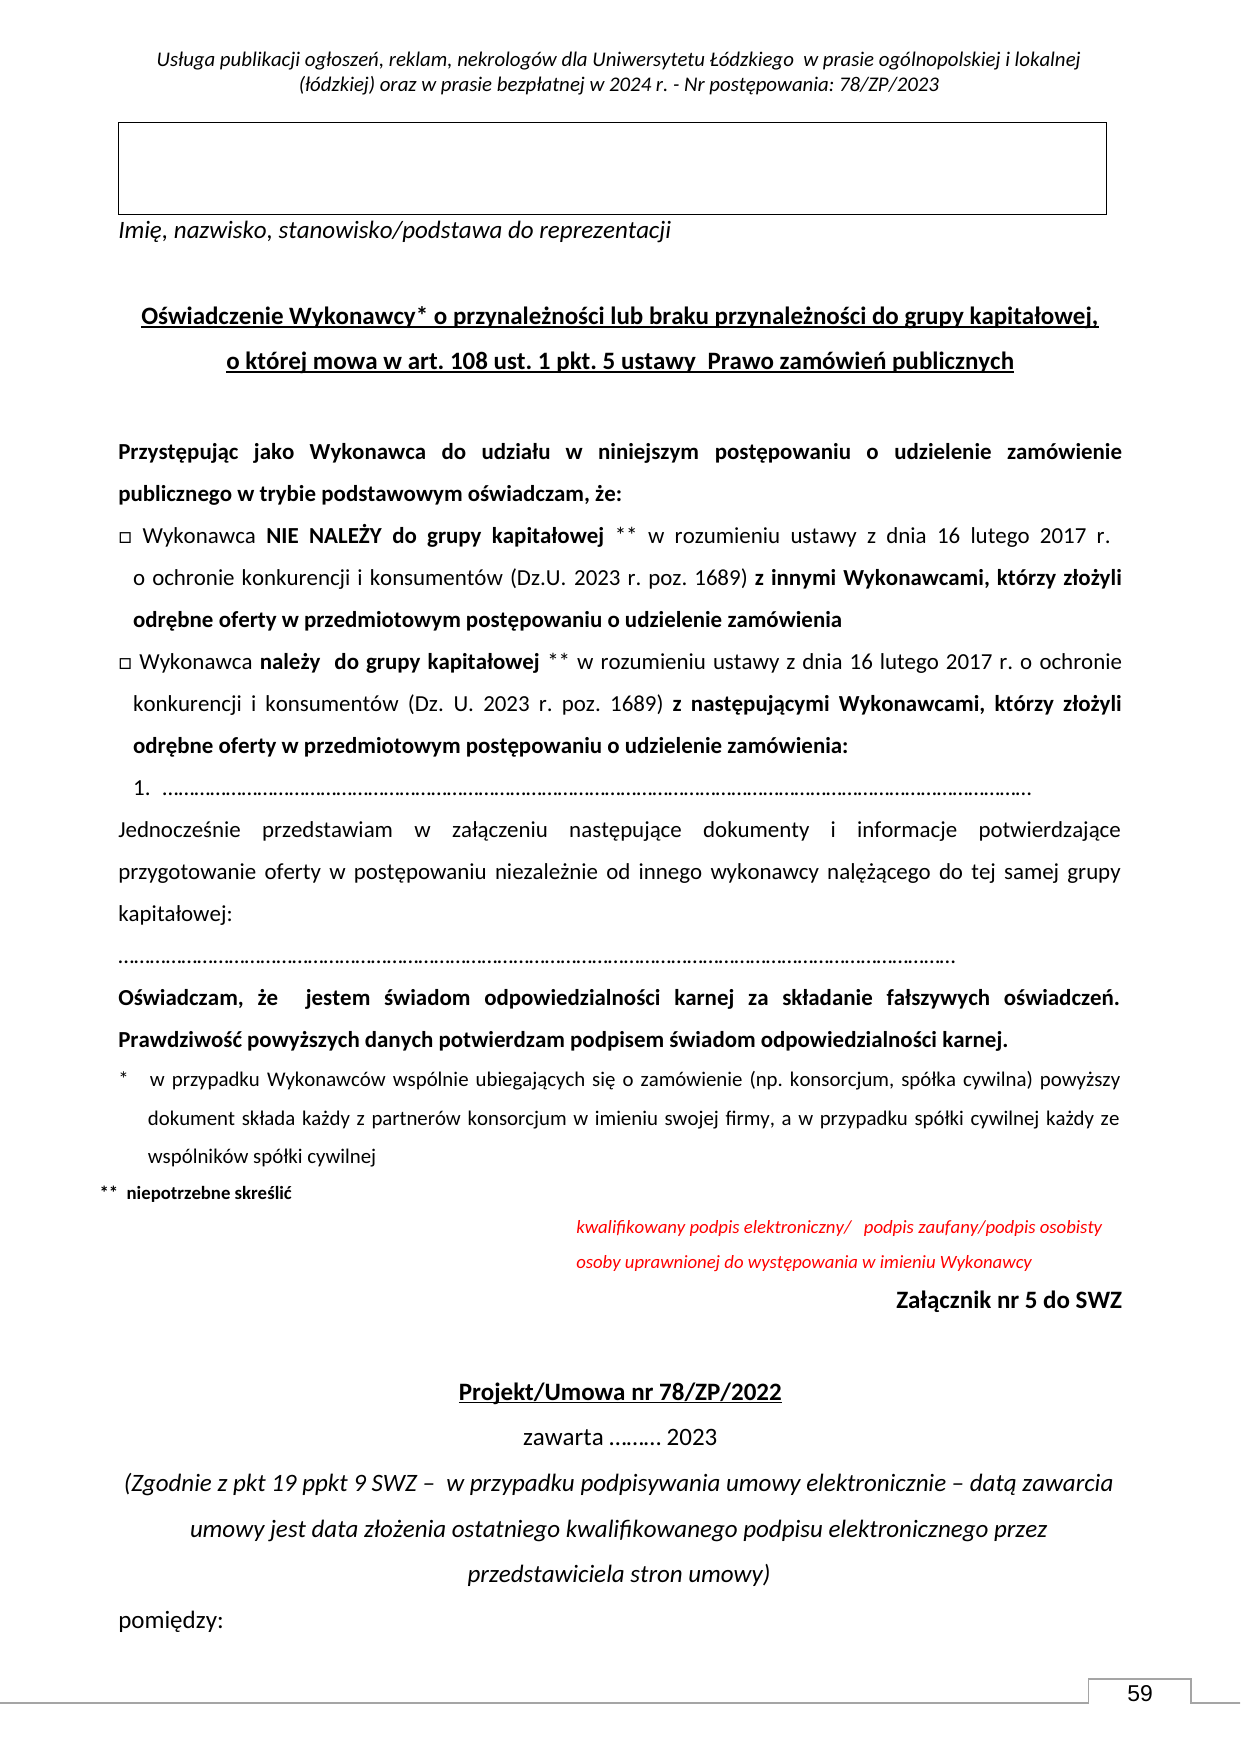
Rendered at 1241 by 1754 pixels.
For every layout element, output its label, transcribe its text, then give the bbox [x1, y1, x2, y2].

text zawarta ……… 2023 [118, 1421, 1122, 1452]
text Jednocześnie przedstawiam w załączeniu następujące dokumenty i informacje potwierdzające przygotowanie oferty w postępowaniu niezależnie od innego wykonawcy nalężącego do tej samej grupy kapitałowej: [118, 815, 1122, 927]
table_header [119, 123, 1106, 213]
text kwalifikowany podpis elektroniczny/ podpis zaufany/podpis osobisty osoby uprawnionej do występowania w imieniu Wykonawcy [576, 1215, 1122, 1273]
list o której mowa w art. 108 ust. 1 pkt. 5 ustawy Prawo zamówień publicznych [118, 346, 1122, 376]
text …………………………………………………………………………………………………………………………………………… [118, 941, 1122, 969]
text Imię, nazwisko, stanowisko/podstawa do reprezentacji [118, 215, 1107, 245]
list Oświadczam, że jestem świadom odpowiedzialności karnej za składanie fałszywych oświadczeń. Prawdziwość powyższych danych potwierdzam podpisem świadom odpowiedzialności karnej. [118, 983, 1122, 1053]
text Załącznik nr 5 do SWZ [118, 1284, 1122, 1315]
text □ Wykonawca należy do grupy kapitałowej ** w rozumieniu ustawy z dnia 16 lutego 2017 r. o ochronie konkurencji i konsumentów (Dz. U. 2023 r. poz. 1689) z następującymi Wykonawcami, którzy złożyli odrębne oferty w przedmiotowym postępowaniu o udzielenie zamówienia: [118, 647, 1122, 759]
text □ Wykonawca NIE NALEŻY do grupy kapitałowej ** w rozumieniu ustawy z dnia 16 lutego 2017 r. o ochronie konkurencji i konsumentów (Dz.U. 2023 r. poz. 1689) z innymi Wykonawcami, którzy złożyli odrębne oferty w przedmiotowym postępowaniu o udzielenie zamówienia [118, 521, 1122, 633]
list Oświadczenie Wykonawcy* o przynależności lub braku przynależności do grupy kapitałowej, [118, 300, 1122, 330]
text pomiędzy: [118, 1604, 1122, 1635]
list Przystępując jako Wykonawca do udziału w niniejszym postępowaniu o udzielenie zamówienie publicznego w trybie podstawowym oświadczam, że: [118, 437, 1122, 507]
text Projekt/Umowa nr 78/ZP/2022 [118, 1376, 1122, 1406]
list ………………………………………………………………………………………………………………………………………………… [133, 773, 1122, 801]
text (Zgodnie z pkt 19 ppkt 9 SWZ – w przypadku podpisywania umowy elektronicznie – datą zawarcia umowy jest data złożenia ostatniego kwalifikowanego podpisu elektronicznego przez przedstawiciela stron umowy) [118, 1467, 1122, 1589]
list ** niepotrzebne skreślić [74, 1181, 1122, 1204]
list * w przypadku Wykonawców wspólnie ubiegających się o zamówienie (np. konsorcjum, spółka cywilna) powyższy dokument składa każdy z partnerów konsorcjum w imieniu swojej firmy, a w przypadku spółki cywilnej każdy ze wspólników spółki cywilnej [118, 1067, 1122, 1168]
